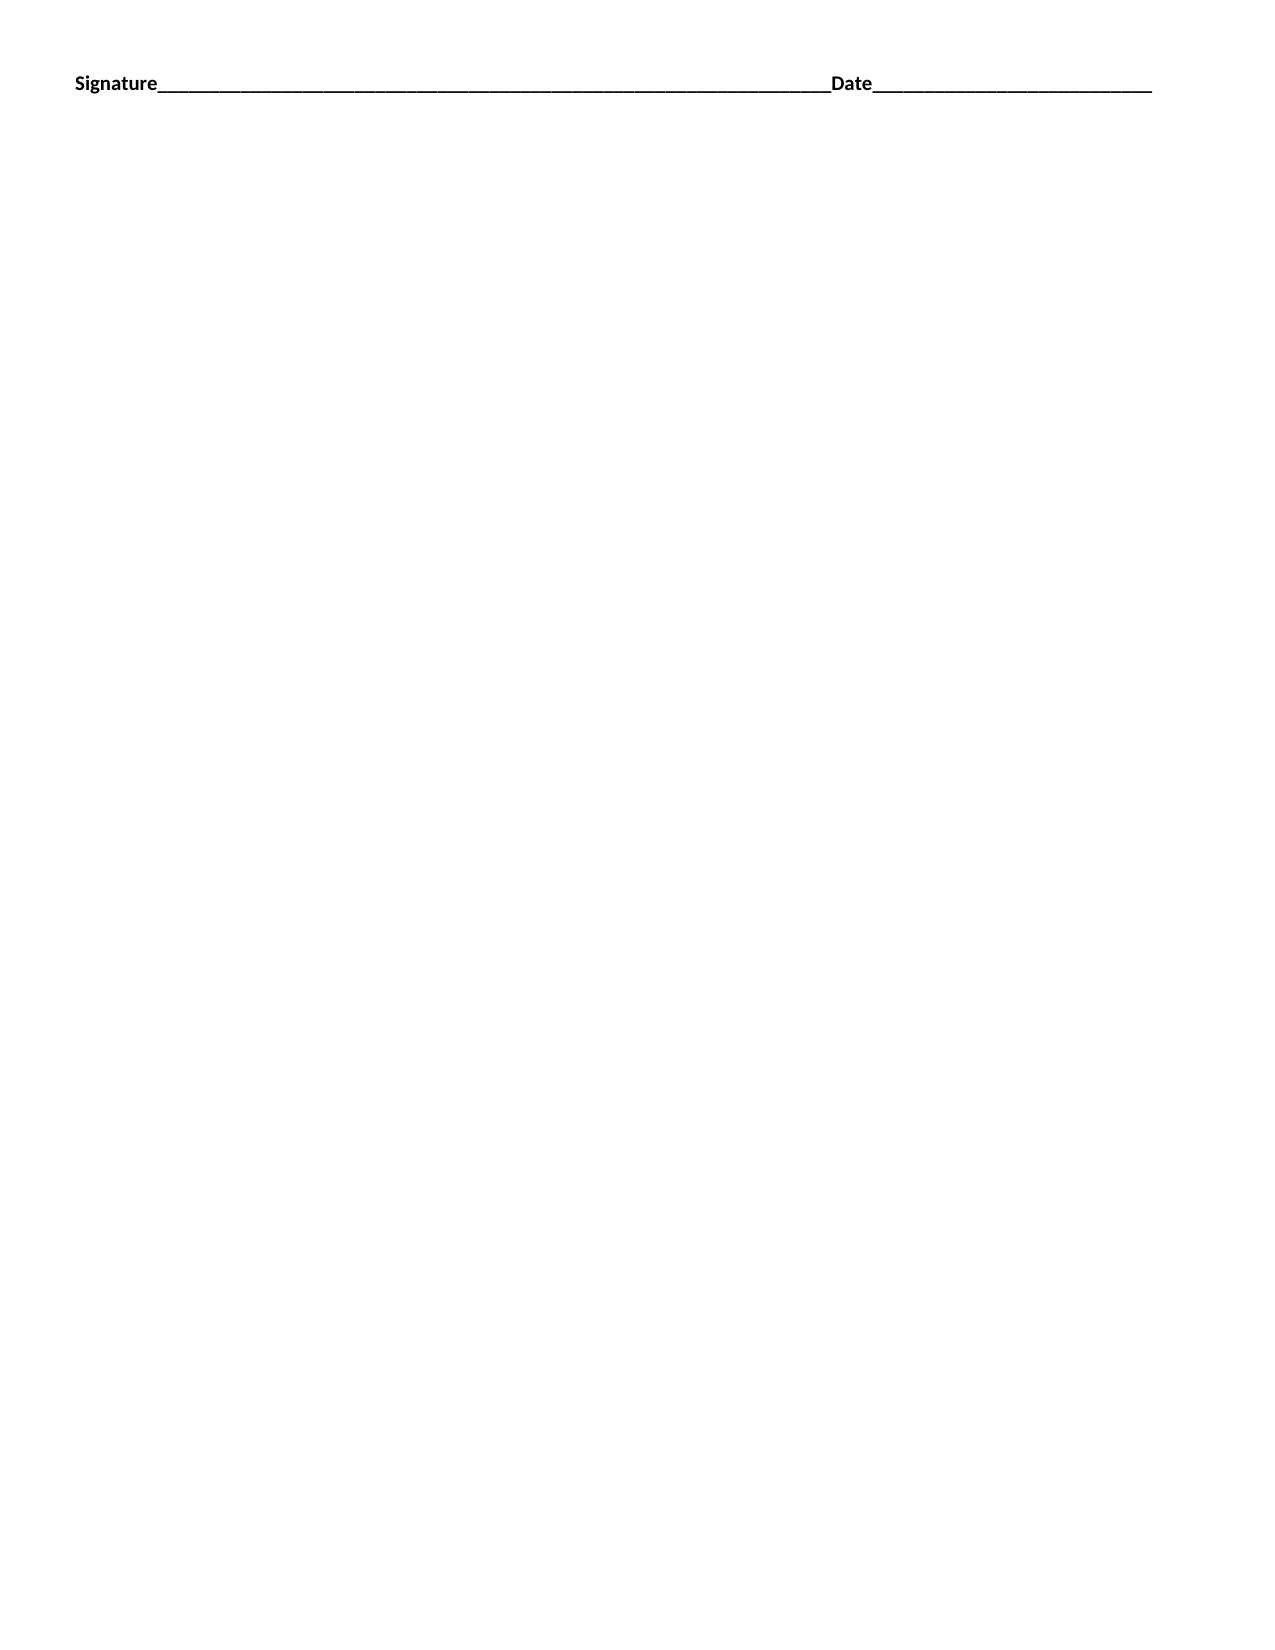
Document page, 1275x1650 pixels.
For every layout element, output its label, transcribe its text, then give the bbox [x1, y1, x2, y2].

text Signature_________________________________________________________________Date___________________________ [75, 70, 1200, 96]
